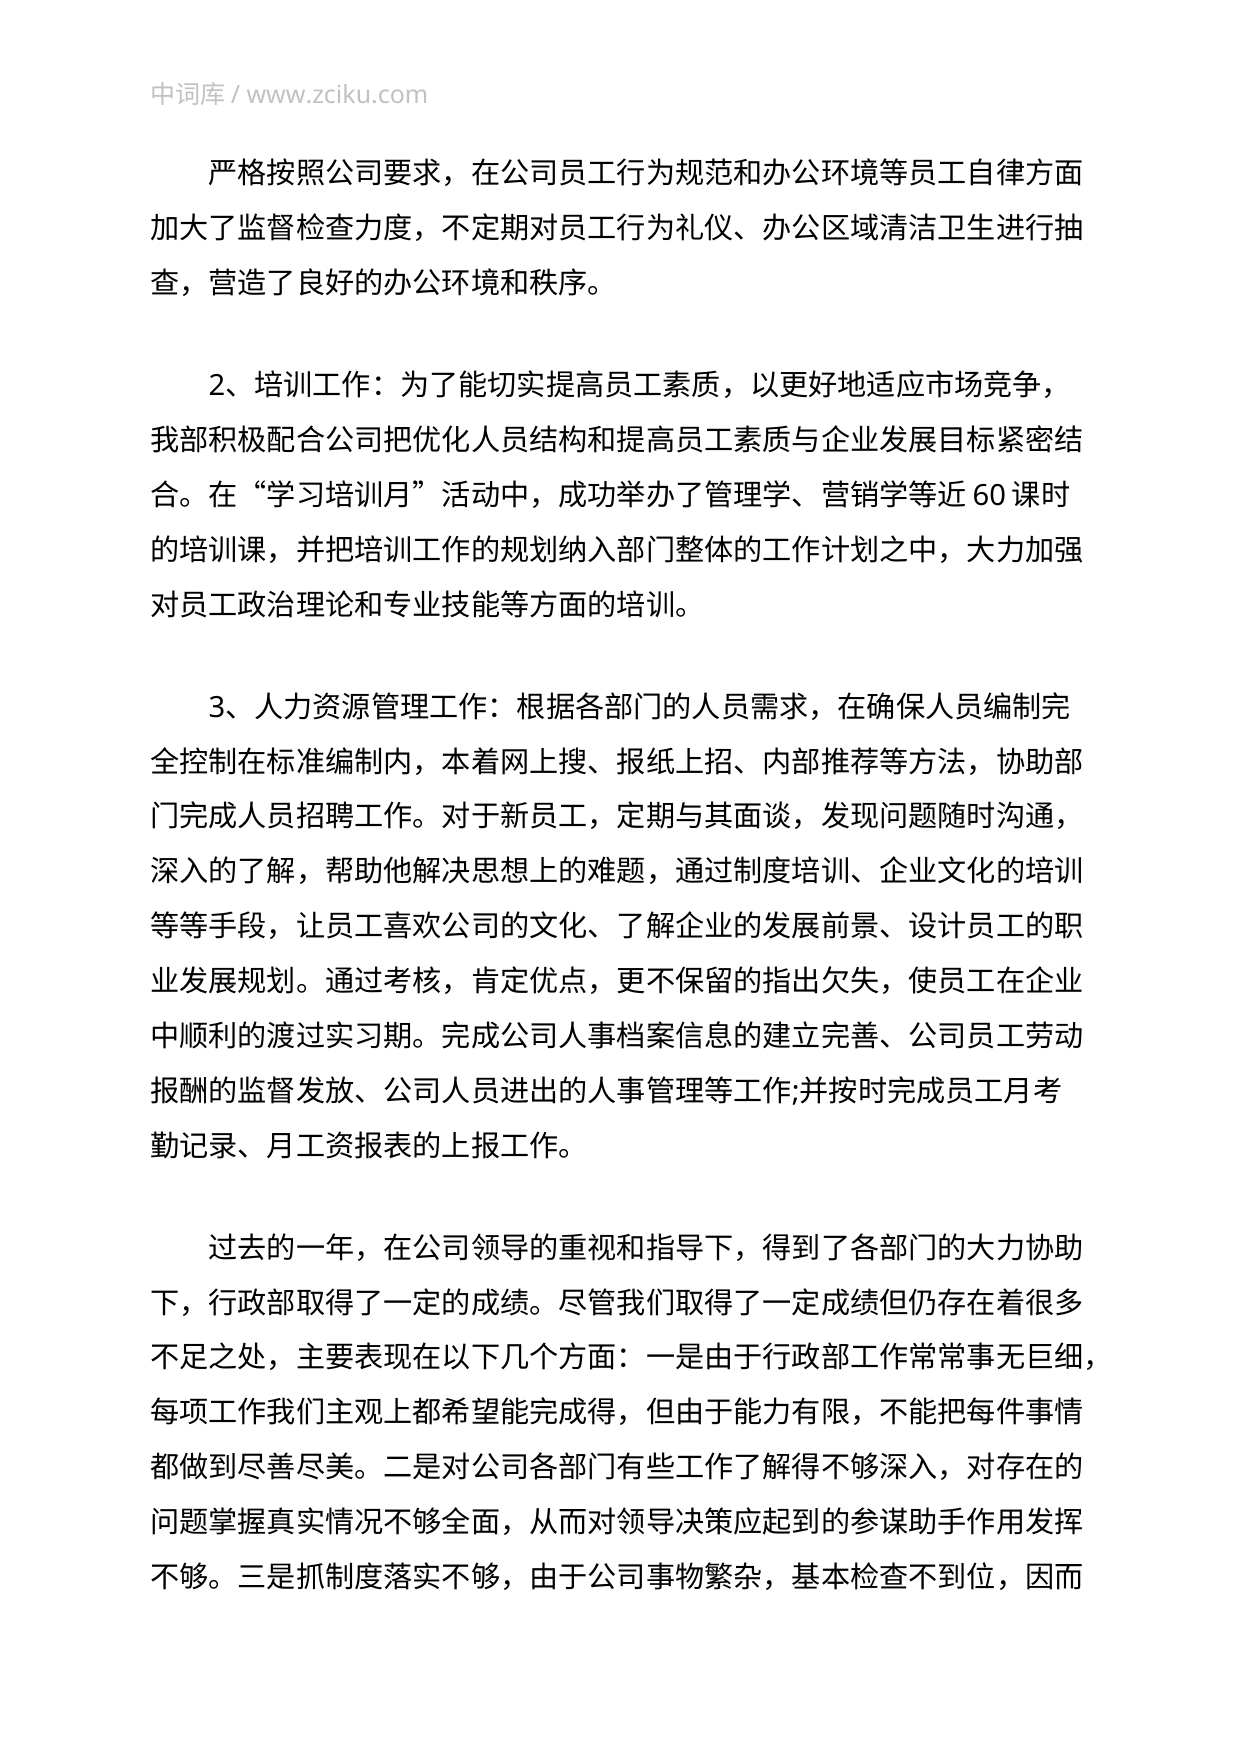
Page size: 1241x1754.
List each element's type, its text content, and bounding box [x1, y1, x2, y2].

text 2、培训工作：为了能切实提高员工素质，以更好地适应市场竞争，我部积极配合公司把优化人员结构和提高员工素质与企业发展目标紧密结合。在“学习培训月”活动中，成功举办了管理学、营销学等近60课时的培训课，并把培训工作的规划纳入部门整体的工作计划之中，大力加强对员工政治理论和专业技能等方面的培训。 [150, 362, 1090, 624]
text 严格按照公司要求，在公司员工行为规范和办公环境等员工自律方面加大了监督检查力度，不定期对员工行为礼仪、办公区域清洁卫生进行抽查，营造了良好的办公环境和秩序。 [150, 150, 1090, 302]
text 3、人力资源管理工作：根据各部门的人员需求，在确保人员编制完全控制在标准编制内，本着网上搜、报纸上招、内部推荐等方法，协助部门完成人员招聘工作。对于新员工，定期与其面谈，发现问题随时沟通，深入的了解，帮助他解决思想上的难题，通过制度培训、企业文化的培训等等手段，让员工喜欢公司的文化、了解企业的发展前景、设计员工的职业发展规划。通过考核，肯定优点，更不保留的指出欠失，使员工在企业中顺利的渡过实习期。完成公司人事档案信息的建立完善、公司员工劳动报酬的监督发放、公司人员进出的人事管理等工作;并按时完成员工月考勤记录、月工资报表的上报工作。 [150, 683, 1090, 1165]
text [150, 1224, 1090, 1596]
